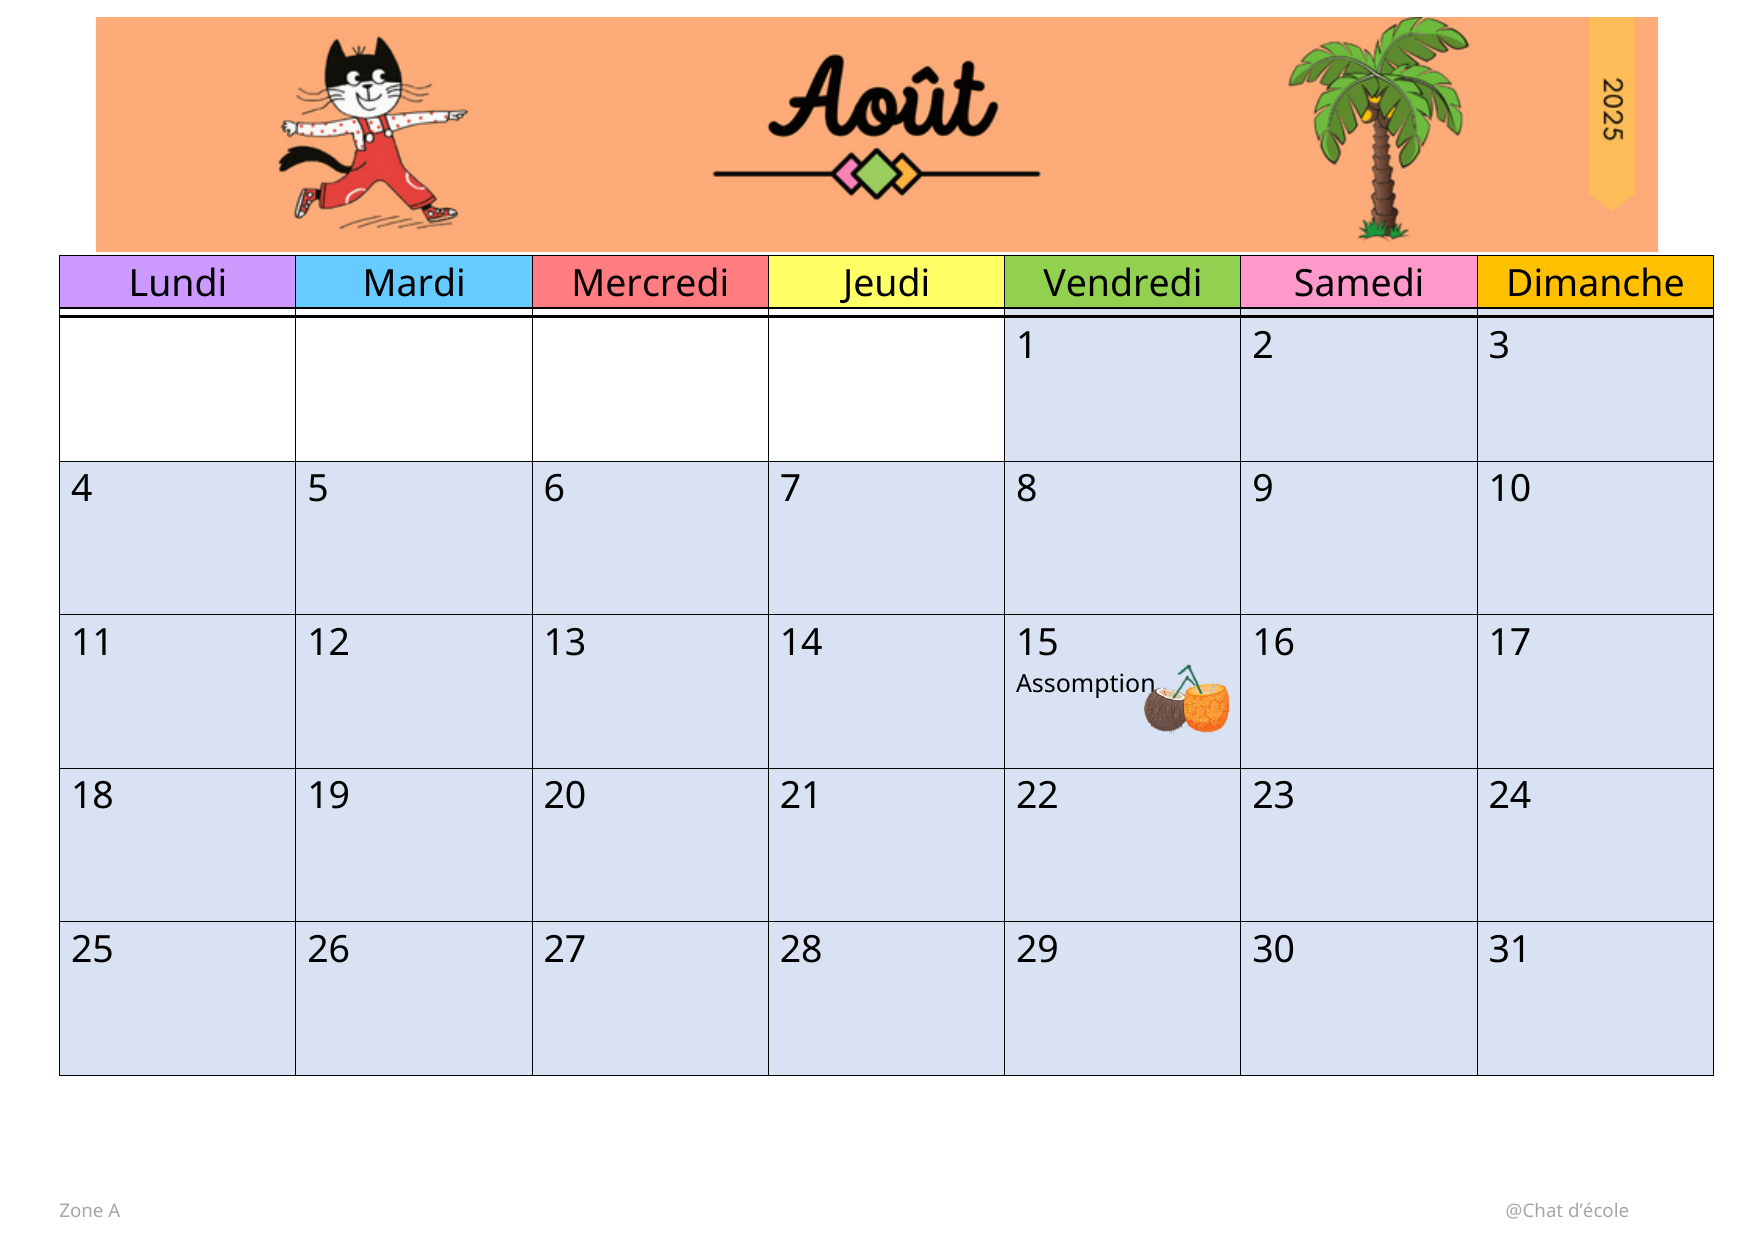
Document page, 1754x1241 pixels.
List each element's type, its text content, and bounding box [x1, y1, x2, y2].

table_cell 28 [769, 922, 1004, 1075]
table_header Mardi [296, 256, 532, 307]
table_cell 15 Assomption [1005, 615, 1240, 768]
table_cell 29 [1005, 922, 1240, 1075]
table_cell 13 [533, 615, 768, 768]
table_header Vendredi [1005, 256, 1240, 307]
table_header Samedi [1241, 256, 1477, 307]
table_cell 10 [1478, 462, 1713, 614]
table_cell [60, 318, 295, 461]
table_cell 6 [533, 462, 768, 614]
table_cell 26 [296, 922, 532, 1075]
table_header Mercredi [533, 256, 768, 307]
table_cell 17 [1478, 615, 1713, 768]
table_cell 27 [533, 922, 768, 1075]
table_cell [533, 309, 768, 315]
table_cell [533, 318, 768, 461]
table_cell 2 [1241, 318, 1477, 461]
table_cell 24 [1478, 769, 1713, 921]
table_cell 11 [60, 615, 295, 768]
table_cell [296, 309, 532, 315]
table_cell 20 [533, 769, 768, 921]
table_cell 22 [1005, 769, 1240, 921]
table_cell 23 [1241, 769, 1477, 921]
table_cell 30 [1241, 922, 1477, 1075]
table_cell [296, 318, 532, 461]
table_cell 25 [60, 922, 295, 1075]
table_cell 4 [60, 462, 295, 614]
table_cell 19 [296, 769, 532, 921]
table_cell [769, 318, 1004, 461]
table_cell 18 [60, 769, 295, 921]
table_cell 31 [1478, 922, 1713, 1075]
picture [95, 17, 1659, 252]
table_cell 9 [1241, 462, 1477, 614]
table_cell 7 [769, 462, 1004, 614]
table_cell [60, 309, 295, 315]
table_cell 14 [769, 615, 1004, 768]
table_cell 12 [296, 615, 532, 768]
table_cell 21 [769, 769, 1004, 921]
table_cell 5 [296, 462, 532, 614]
table_cell 8 [1005, 462, 1240, 614]
table_header Lundi [60, 256, 295, 307]
table_cell 3 [1478, 318, 1713, 461]
table_cell 1 [1005, 318, 1240, 461]
table_cell [769, 309, 1004, 315]
table_header Dimanche [1478, 256, 1713, 307]
picture [1144, 629, 1234, 752]
table_header Jeudi [769, 256, 1004, 307]
table_cell 16 [1241, 615, 1477, 768]
